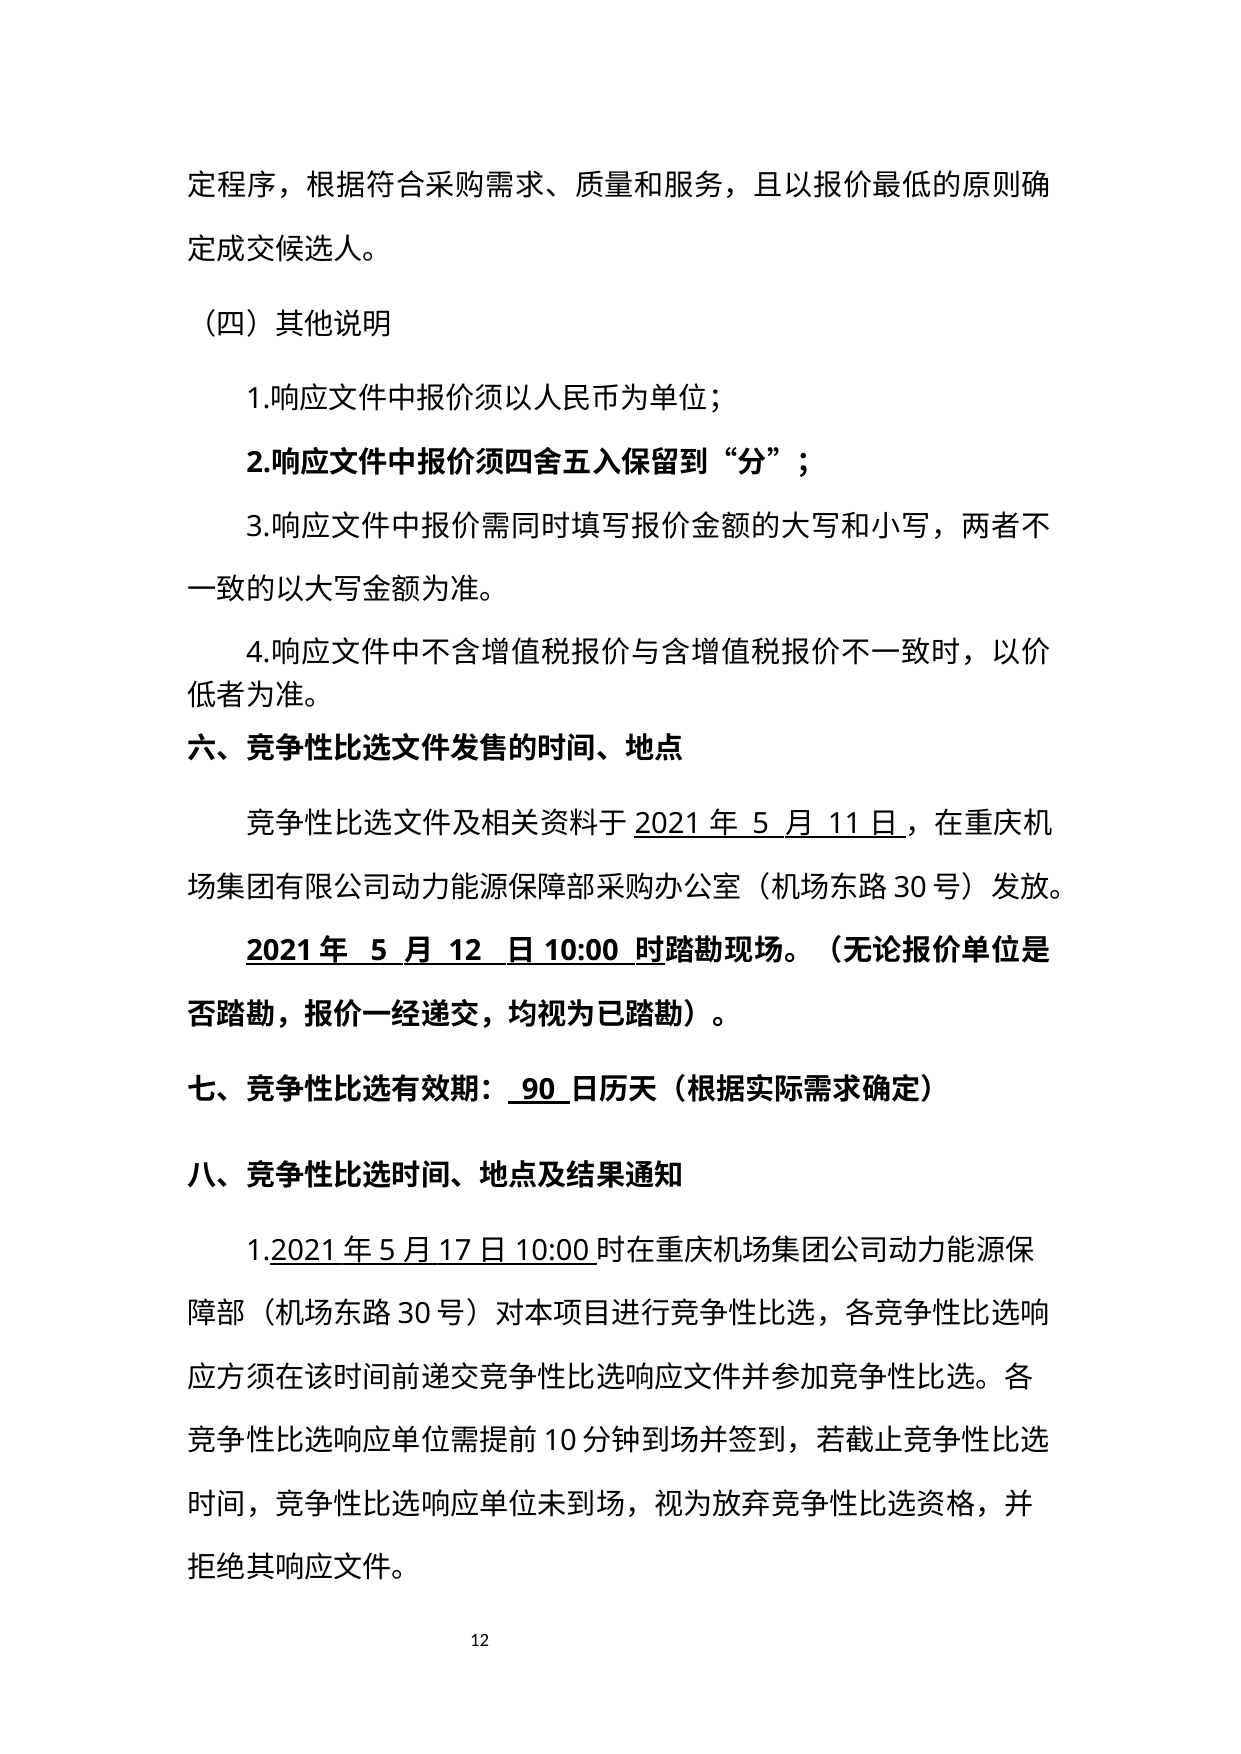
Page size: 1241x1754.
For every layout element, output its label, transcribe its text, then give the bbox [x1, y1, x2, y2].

text 1.响应文件中报价须以人民币为单位； [187, 375, 1053, 417]
text 2.响应文件中报价须四舍五入保留到“分”； [187, 438, 1053, 481]
text 1.2021年 5 月17 日 10:00 时在重庆机场集团公司动力能源保障部（机场东路30号）对本项目进行竞争性比选，各竞争性比选响应方须在该时间前递交竞争性比选响应文件并参加竞争性比选。各竞争性比选响应单位需提前10分钟到场并签到，若截止竞争性比选时间，竞争性比选响应单位未到场，视为放弃竞争性比选资格，并拒绝其响应文件。 [187, 1226, 1053, 1586]
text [187, 162, 1053, 268]
text 4.响应文件中不含增值税报价与含增值税报价不一致时，以价低者为准。 [187, 629, 1053, 714]
text 2021年 5 月 12 日 10:00 时踏勘现场。（无论报价单位是否踏勘，报价一经递交，均视为已踏勘）。 [187, 927, 1053, 1033]
text 3.响应文件中报价需同时填写报价金额的大写和小写，两者不一致的以大写金额为准。 [187, 502, 1053, 608]
list 六、竞争性比选文件发售的时间、地点 [187, 714, 1053, 779]
text 竞争性比选文件及相关资料于2021 年 5 月 11 日 ，在重庆机场集团有限公司动力能源保障部采购办公室（机场东路30号）发放。 [187, 800, 1053, 906]
list 八、竞争性比选时间、地点及结果通知 [187, 1140, 1053, 1205]
list 七、竞争性比选有效期： 90 日历天（根据实际需求确定） [187, 1054, 1053, 1119]
list 其他说明 [187, 289, 1053, 354]
